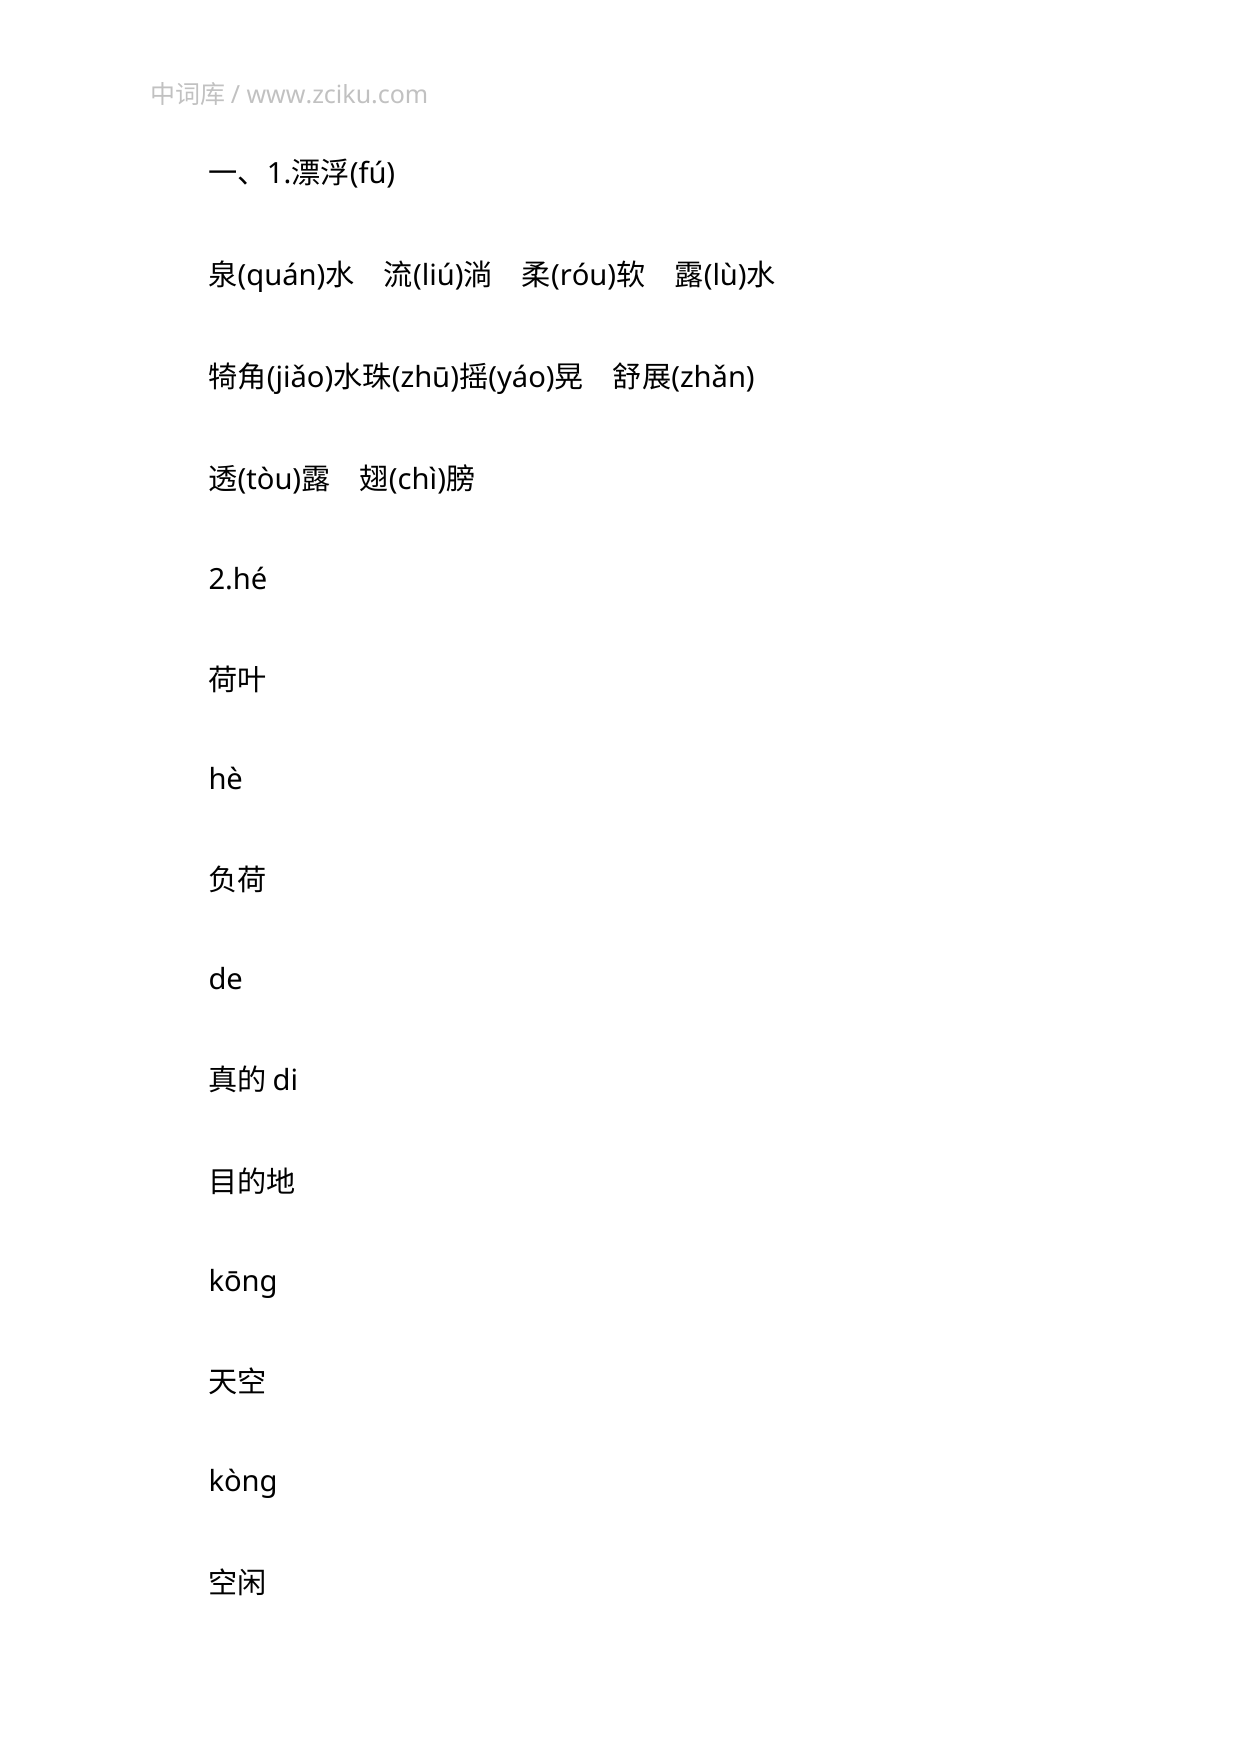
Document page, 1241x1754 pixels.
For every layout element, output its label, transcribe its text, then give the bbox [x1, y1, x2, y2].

text 透(tòu)露 翅(chì)膀 [150, 456, 1090, 498]
text 真的di [150, 1057, 1090, 1099]
text 一、1.漂浮(fú) [150, 150, 1090, 192]
text 泉(quán)水 流(liú)淌 柔(róu)软 露(lù)水 [150, 252, 1090, 294]
text kōng [150, 1261, 1090, 1300]
text hè [150, 758, 1090, 798]
text kòng [150, 1461, 1090, 1500]
text de [150, 958, 1090, 998]
text 2.hé [150, 558, 1090, 598]
text 目的地 [150, 1159, 1090, 1201]
text 负荷 [150, 857, 1090, 899]
text 荷叶 [150, 656, 1090, 699]
text 空闲 [150, 1559, 1090, 1601]
text 犄角(jiǎo)水珠(zhū)摇(yáo)晃 舒展(zhǎn) [150, 354, 1090, 396]
text 天空 [150, 1359, 1090, 1401]
